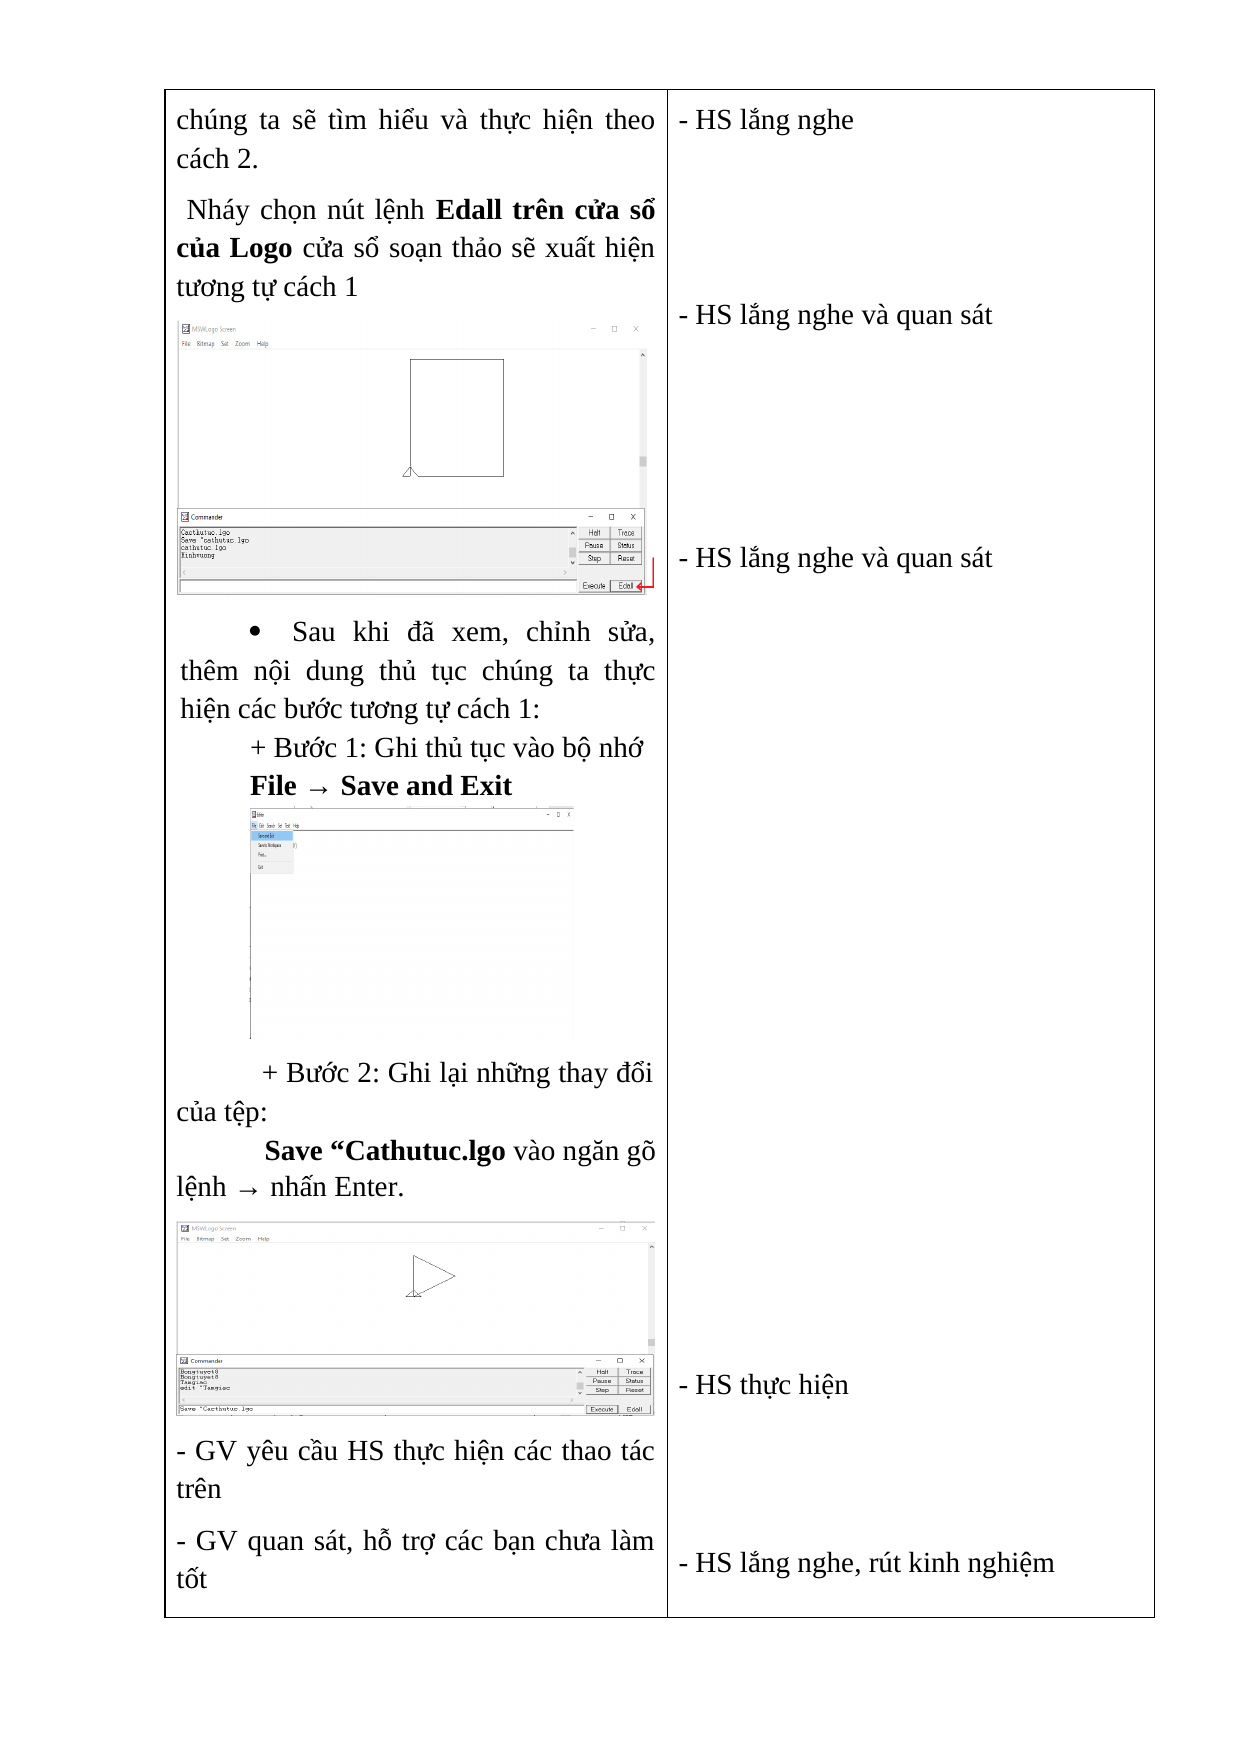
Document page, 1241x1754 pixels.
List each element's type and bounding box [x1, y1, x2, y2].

picture [176, 319, 655, 597]
table_cell [668, 90, 1154, 1617]
picture [176, 1221, 655, 1416]
picture [249, 806, 574, 1039]
table_cell [166, 90, 667, 1617]
